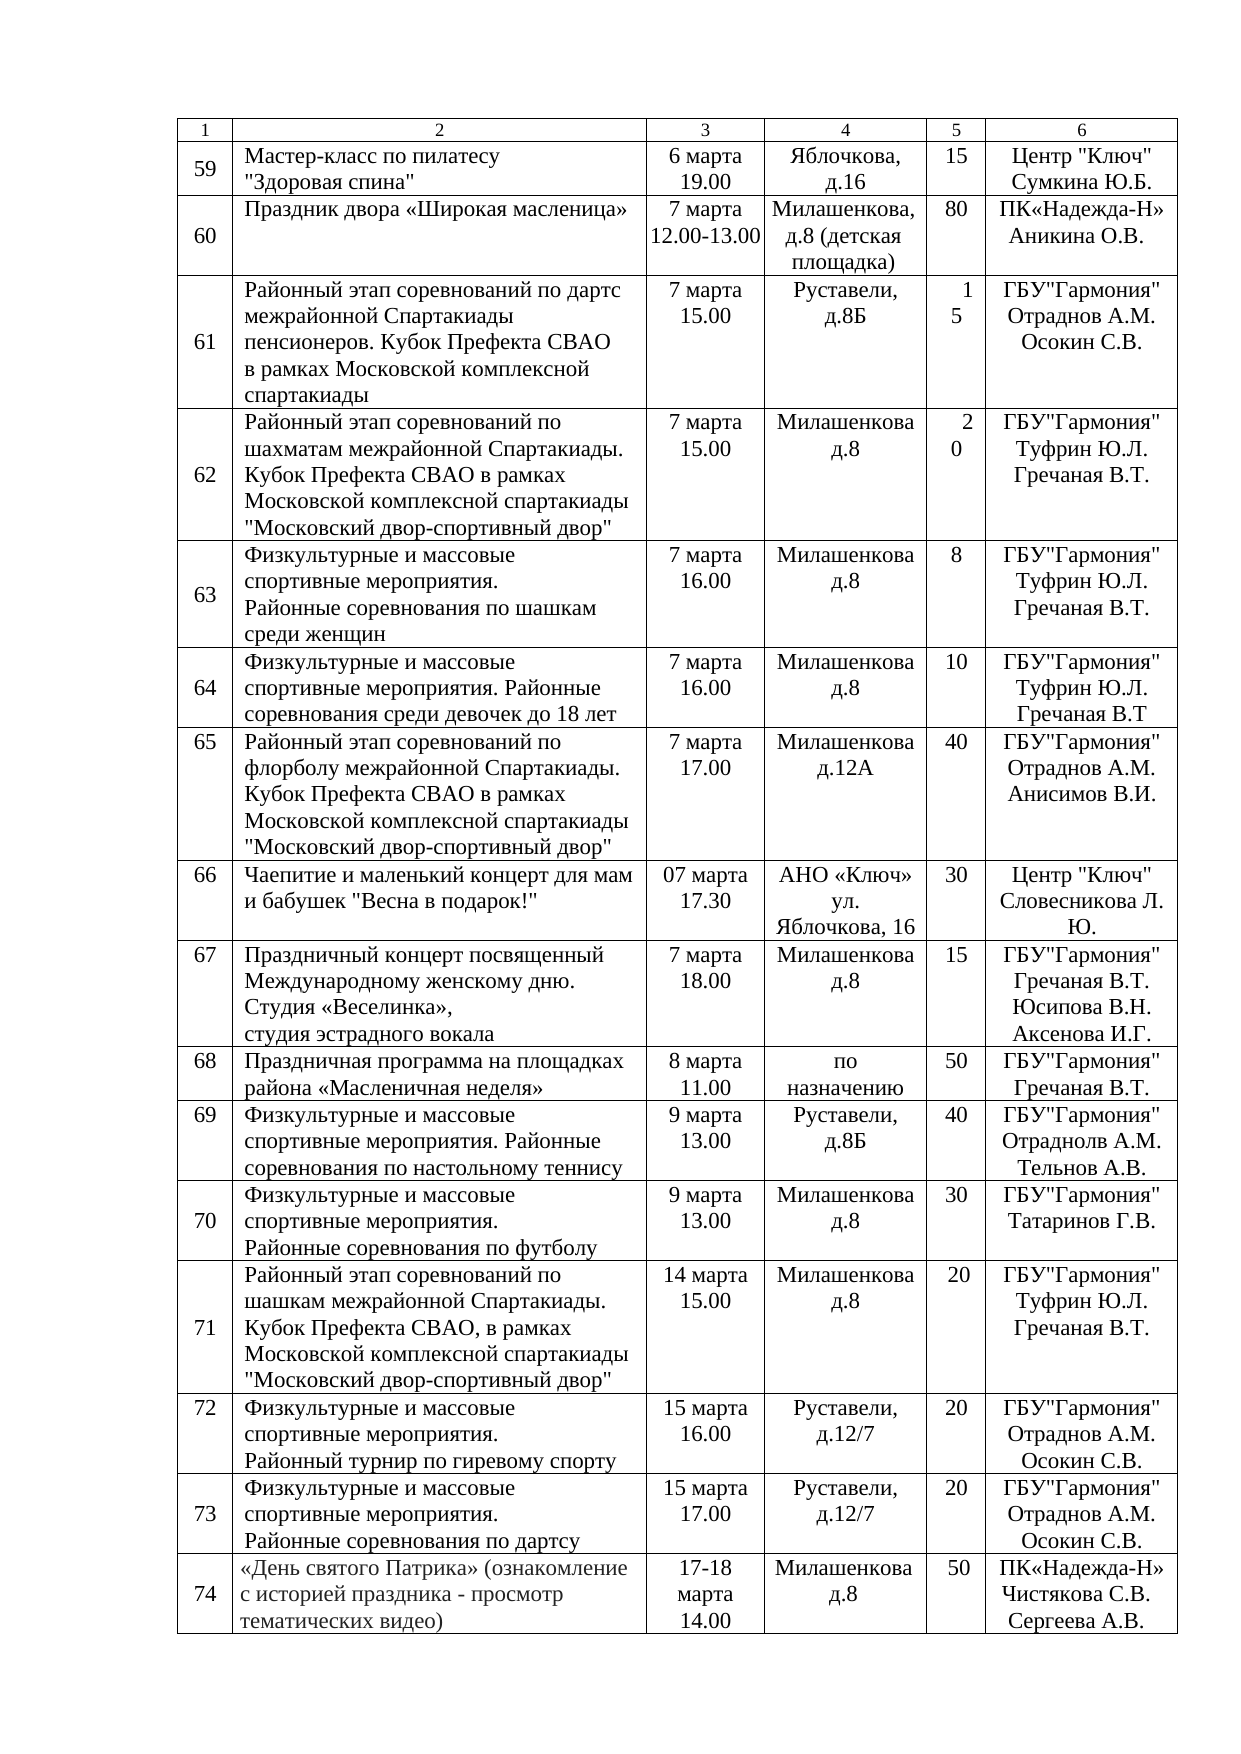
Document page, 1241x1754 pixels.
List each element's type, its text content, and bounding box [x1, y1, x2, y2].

table_cell Праздник двора «Широкая масленица» [233, 196, 646, 274]
table_cell Физкультурные и массовые спортивные мероприятия. Районный турнир по гиревому спорту [233, 1394, 646, 1473]
table_cell ГБУ"Гармония" Отраднолв А.М. Тельнов А.В. [986, 1101, 1177, 1180]
table_cell «День святого Патрика» (ознакомление с историей праздника - просмотр тематических видео) [443, 1554, 646, 1633]
table_cell ГБУ"Гармония" Отраднов А.М. Осокин С.В. [986, 1474, 1177, 1553]
table_cell 15 марта 17.00 [647, 1474, 764, 1553]
table_cell Районный этап соревнований по шахматам межрайонной Спартакиады. Кубок Префекта СВАО в рамках Московской комплексной спартакиады "Московский двор-спортивный двор" [233, 409, 646, 540]
table_cell ПК«Надежда-Н» Аникина О.В. [986, 196, 1177, 274]
table_cell 65 [178, 728, 232, 859]
table_cell 20 [927, 1394, 985, 1473]
table_cell 4 [765, 119, 926, 141]
table_cell 8 [927, 541, 985, 647]
table_cell ГБУ"Гармония" Туфрин Ю.Л. Гречаная В.Т. [986, 1261, 1177, 1393]
table_cell 9 марта 13.00 [647, 1101, 764, 1180]
table_cell 7 марта 16.00 [647, 541, 764, 647]
table_cell 70 [178, 1181, 232, 1260]
table_cell 59 [178, 142, 232, 194]
table_cell Районный этап соревнований по шашкам межрайонной Спартакиады. Кубок Префекта СВАО, в рамках Московской комплексной спартакиады "Московский двор-спортивный двор" [233, 1261, 646, 1393]
table_cell Милашенкова, д.8 (детская площадка) [765, 196, 926, 274]
table_cell 20 [927, 409, 985, 540]
table_cell Милашенковад.8 [765, 1181, 926, 1260]
table_cell Милашенкова д.8 [765, 941, 926, 1046]
table_cell 72 [178, 1394, 232, 1473]
table_cell 62 [178, 409, 232, 540]
table_cell 14 марта 15.00 [647, 1261, 764, 1393]
table_cell Физкультурные и массовые спортивные мероприятия. Районные соревнования по футболу [233, 1181, 646, 1260]
table_cell Милашенковад.12А [765, 728, 926, 859]
table_cell Чаепитие и маленький концерт для мам и бабушек "Весна в подарок!" [233, 861, 646, 940]
table_cell Яблочкова, д.16 [765, 142, 926, 194]
table_cell ГБУ"Гармония" Туфрин Ю.Л. Гречаная В.Т [986, 648, 1177, 727]
table_cell 7 марта 16.00 [647, 648, 764, 727]
table_cell 69 [178, 1101, 232, 1180]
table_cell 7 марта 18.00 [647, 941, 764, 1046]
table_cell Руставели, д.8Б [765, 276, 926, 407]
table_cell 63 [178, 541, 232, 647]
table_cell 71 [178, 1261, 232, 1393]
table_cell ПК«Надежда-Н» Чистякова С.В. Сергеева А.В. [986, 1554, 1177, 1633]
table_cell Милашенкова д.8 [765, 1554, 926, 1633]
table_cell 20 [927, 1474, 985, 1553]
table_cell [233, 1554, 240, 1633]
table_cell 40 [927, 728, 985, 859]
table_cell 74 [178, 1554, 232, 1633]
table_cell 80 [927, 196, 985, 274]
table_cell ГБУ"Гармония" Гречаная В.Т. [986, 1047, 1177, 1100]
table_cell 15 марта 16.00 [647, 1394, 764, 1473]
table_cell Физкультурные и массовые спортивные мероприятия. Районные соревнования по настольному теннису [233, 1101, 646, 1180]
table_cell 50 [927, 1047, 985, 1100]
table_cell 10 [927, 648, 985, 727]
table_cell 68 [178, 1047, 232, 1100]
table_cell 20 [927, 1261, 985, 1393]
table_cell 67 [178, 941, 232, 1046]
table_cell 8 марта 11.00 [647, 1047, 764, 1100]
table_cell 17-18 марта 14.00 [647, 1554, 764, 1633]
table_cell 15 [927, 142, 985, 194]
table_cell 66 [178, 861, 232, 940]
table_cell Физкультурные и массовые спортивные мероприятия. Районные соревнования по шашкам среди женщин [233, 541, 646, 647]
table_cell ГБУ"Гармония" Татаринов Г.В. [986, 1181, 1177, 1260]
table_cell 07 марта 17.30 [647, 861, 764, 940]
table_cell Руставели, д.12/7 [765, 1474, 926, 1553]
table_cell Физкультурные и массовые спортивные мероприятия. Районные соревнования по дартсу [233, 1474, 646, 1553]
table_cell 40 [927, 1101, 985, 1180]
table_cell ГБУ"Гармония" Отраднов А.М. Осокин С.В. [986, 276, 1177, 407]
table_cell Районный этап соревнований по дартс межрайонной Спартакиады пенсионеров. Кубок Префекта СВАО в рамках Московской комплексной спартакиады [233, 276, 646, 407]
table_cell Руставели, д.12/7 [765, 1394, 926, 1473]
table_cell 7 марта 12.00-13.00 [647, 196, 764, 274]
table_cell 6 [986, 119, 1177, 141]
table_cell Милашенковад.8 [765, 648, 926, 727]
table_cell 30 [927, 861, 985, 940]
table_cell Праздничная программа на площадках района «Масленичная неделя» [233, 1047, 646, 1100]
table_cell 9 марта 13.00 [647, 1181, 764, 1260]
table_cell 1 [178, 119, 232, 141]
table_cell 15 [927, 941, 985, 1046]
table_cell Милашенковад.8 [765, 1261, 926, 1393]
table_cell Праздничный концерт посвященный Международному женскому дню. Студия «Веселинка», студия эстрадного вокала [233, 941, 646, 1046]
table_cell ГБУ"Гармония" Отраднов А.М. Анисимов В.И. [986, 728, 1177, 859]
table_cell 64 [178, 648, 232, 727]
table_cell 50 [927, 1554, 985, 1633]
table_cell Центр "Ключ" Словесникова Л. Ю. [986, 861, 1177, 940]
table_cell ГБУ"Гармония" Туфрин Ю.Л. Гречаная В.Т. [986, 541, 1177, 647]
table_cell 5 [927, 119, 985, 141]
table_cell 61 [178, 276, 232, 407]
table_cell Милашенковад.8 [765, 541, 926, 647]
table_cell 7 марта 15.00 [647, 409, 764, 540]
table_cell Центр "Ключ" Сумкина Ю.Б. [986, 142, 1177, 194]
table_cell 2 [233, 119, 646, 141]
table_cell Физкультурные и массовые спортивные мероприятия. Районные соревнования среди девочек до 18 лет [233, 648, 646, 727]
table_cell 73 [178, 1474, 232, 1553]
table_cell 15 [927, 276, 985, 407]
table_cell ГБУ"Гармония" Туфрин Ю.Л. Гречаная В.Т. [986, 409, 1177, 540]
table_cell по назначению [765, 1047, 926, 1100]
table_cell 60 [178, 196, 232, 274]
table_cell АНО «Ключ» ул. Яблочкова, 16 [765, 861, 926, 940]
table_cell Районный этап соревнований по флорболу межрайонной Спартакиады. Кубок Префекта СВАО в рамках Московской комплексной спартакиады "Московский двор-спортивный двор" [233, 728, 646, 859]
table_cell 6 марта 19.00 [647, 142, 764, 194]
table_cell 30 [927, 1181, 985, 1260]
table_cell 7 марта 17.00 [647, 728, 764, 859]
table_cell 7 марта 15.00 [647, 276, 764, 407]
table_cell ГБУ"Гармония" Отраднов А.М. Осокин С.В. [986, 1394, 1177, 1473]
table_cell Руставели, д.8Б [765, 1101, 926, 1180]
table_cell Мастер-класс по пилатесу "Здоровая спина" [233, 142, 646, 194]
table_cell 3 [647, 119, 764, 141]
table_cell Милашенковад.8 [765, 409, 926, 540]
table_cell ГБУ"Гармония" Гречаная В.Т. Юсипова В.Н. Аксенова И.Г. [986, 941, 1177, 1046]
